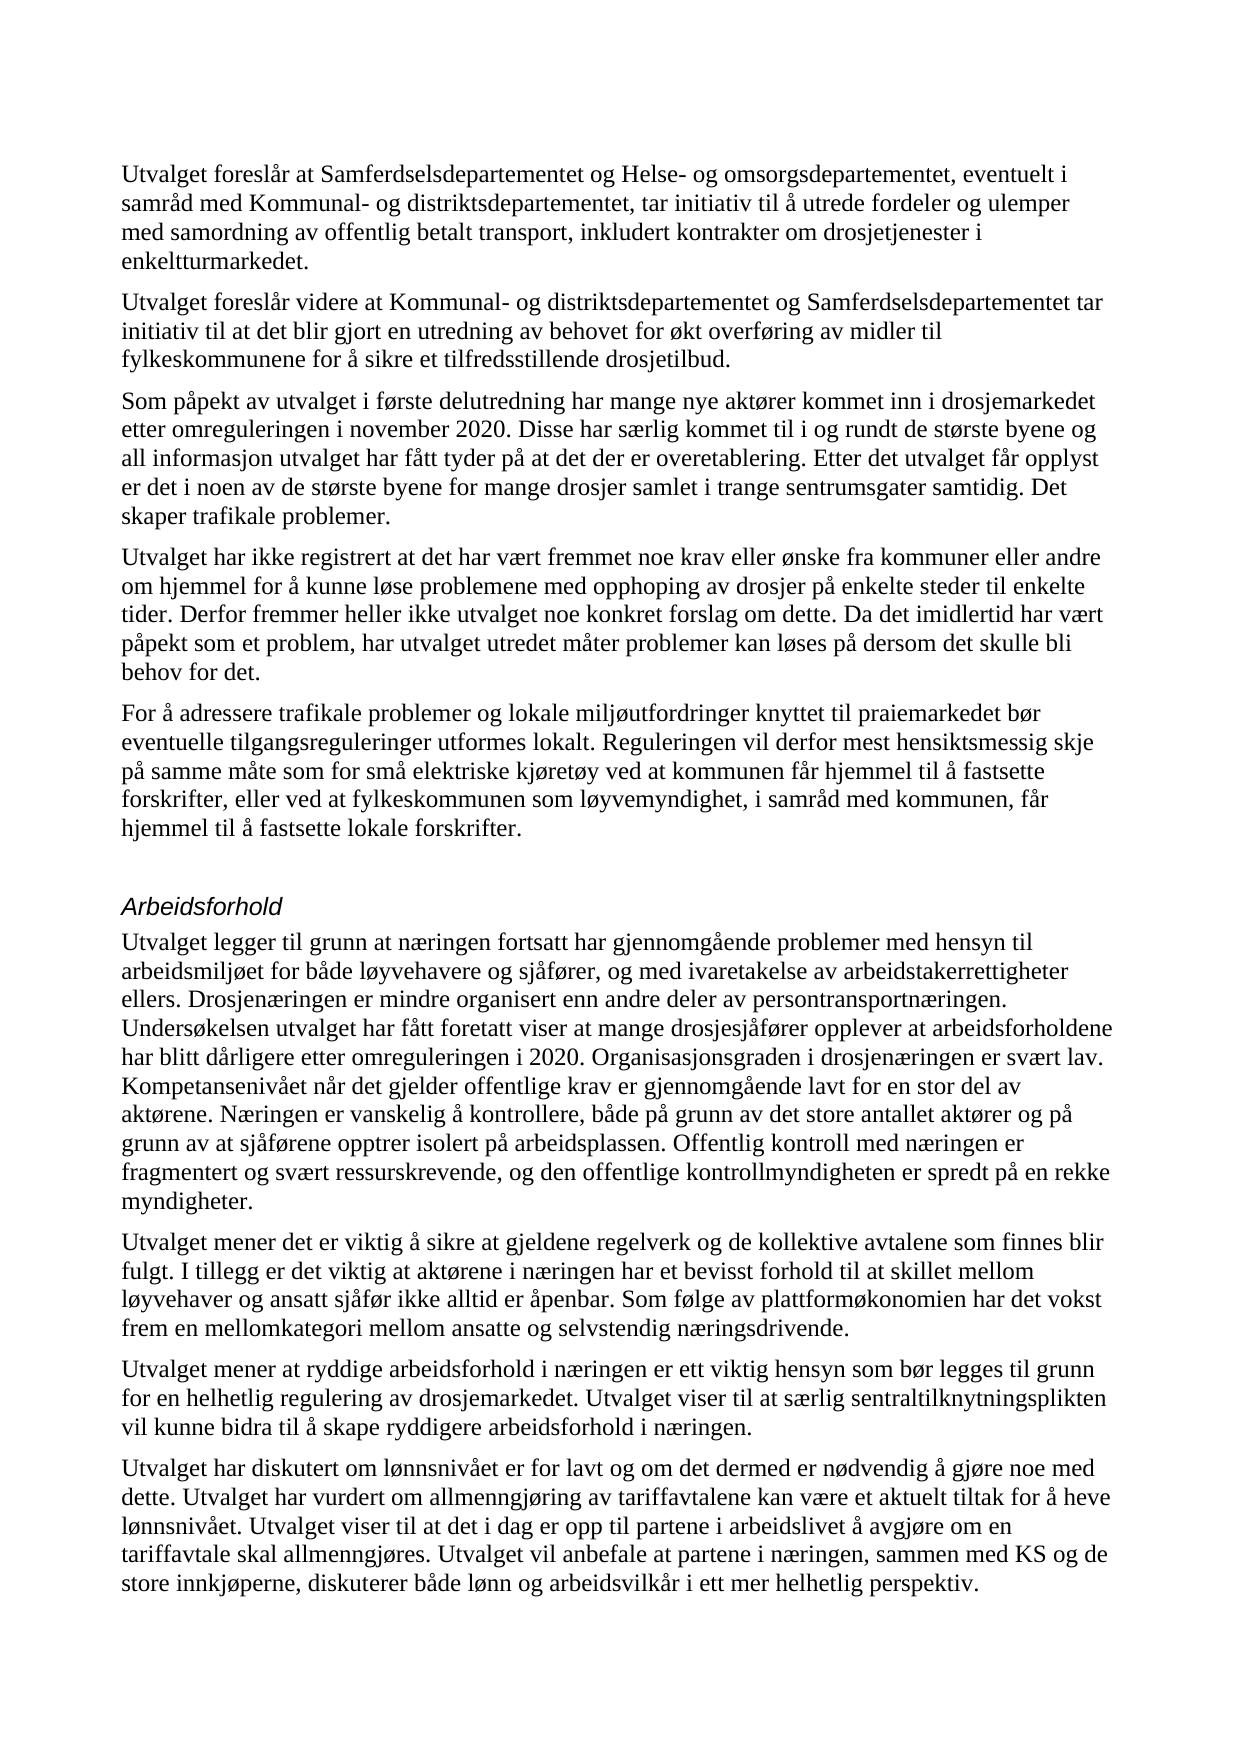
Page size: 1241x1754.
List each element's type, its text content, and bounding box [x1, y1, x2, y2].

text Utvalget har ikke registrert at det har vært fremmet noe krav eller ønske fra kommuner eller andre om hjemmel for å kunne løse problemene med opphoping av drosjer på enkelte steder til enkelte tider. Derfor fremmer heller ikke utvalget noe konkret forslag om dette. Da det imidlertid har vært påpekt som et problem, har utvalget utredet måter problemer kan løses på dersom det skulle bli behov for det. [121, 542, 1119, 686]
text Arbeidsforhold [121, 892, 1119, 921]
text Utvalget har diskutert om lønnsnivået er for lavt og om det dermed er nødvendig å gjøre noe med dette. Utvalget har vurdert om allmenngjøring av tariffavtalene kan være et aktuelt tiltak for å heve lønnsnivået. Utvalget viser til at det i dag er opp til partene i arbeidslivet å avgjøre om en tariffavtale skal allmenngjøres. Utvalget vil anbefale at partene i næringen, sammen med KS og de store innkjøperne, diskuterer både lønn og arbeidsvilkår i ett mer helhetlig perspektiv. [121, 1453, 1119, 1597]
text Utvalget legger til grunn at næringen fortsatt har gjennomgående problemer med hensyn til arbeidsmiljøet for både løyvehavere og sjåfører, og med ivaretakelse av arbeidstakerrettigheter ellers. Drosjenæringen er mindre organisert enn andre deler av persontransportnæringen. Undersøkelsen utvalget har fått foretatt viser at mange drosjesjåfører opplever at arbeidsforholdene har blitt dårligere etter omreguleringen i 2020. Organisasjonsgraden i drosjenæringen er svært lav. Kompetansenivået når det gjelder offentlige krav er gjennomgående lavt for en stor del av aktørene. Næringen er vanskelig å kontrollere, både på grunn av det store antallet aktører og på grunn av at sjåførene opptrer isolert på arbeidsplassen. Offentlig kontroll med næringen er fragmentert og svært ressurskrevende, og den offentlige kontrollmyndigheten er spredt på en rekke myndigheter. [121, 927, 1119, 1214]
text Utvalget mener at ryddige arbeidsforhold i næringen er ett viktig hensyn som bør legges til grunn for en helhetlig regulering av drosjemarkedet. Utvalget viser til at særlig sentraltilknytningsplikten vil kunne bidra til å skape ryddigere arbeidsforhold i næringen. [121, 1354, 1119, 1441]
text Som påpekt av utvalget i første delutredning har mange nye aktører kommet inn i drosjemarkedet etter omreguleringen i november 2020. Disse har særlig kommet til i og rundt de største byene og all informasjon utvalget har fått tyder på at det der er overetablering. Etter det utvalget får opplyst er det i noen av de største byene for mange drosjer samlet i trange sentrumsgater samtidig. Det skaper trafikale problemer. [121, 386, 1119, 529]
text Utvalget mener det er viktig å sikre at gjeldene regelverk og de kollektive avtalene som finnes blir fulgt. I tillegg er det viktig at aktørene i næringen har et bevisst forhold til at skillet mellom løyvehaver og ansatt sjåfør ikke alltid er åpenbar. Som følge av plattformøkonomien har det vokst frem en mellomkategori mellom ansatte og selvstendig næringsdrivende. [121, 1227, 1119, 1342]
text For å adressere trafikale problemer og lokale miljøutfordringer knyttet til praiemarkedet bør eventuelle tilgangsreguleringer utformes lokalt. Reguleringen vil derfor mest hensiktsmessig skje på samme måte som for små elektriske kjøretøy ved at kommunen får hjemmel til å fastsette forskrifter, eller ved at fylkeskommunen som løyvemyndighet, i samråd med kommunen, får hjemmel til å fastsette lokale forskrifter. [121, 698, 1119, 842]
text Utvalget foreslår videre at Kommunal- og distriktsdepartementet og Samferdselsdepartementet tar initiativ til at det blir gjort en utredning av behovet for økt overføring av midler til fylkeskommunene for å sikre et tilfredsstillende drosjetilbud. [121, 287, 1119, 373]
text Utvalget foreslår at Samferdselsdepartementet og Helse- og omsorgsdepartementet, eventuelt i samråd med Kommunal- og distriktsdepartementet, tar initiativ til å utrede fordeler og ulemper med samordning av offentlig betalt transport, inkludert kontrakter om drosjetjenester i enkeltturmarkedet. [121, 159, 1119, 274]
